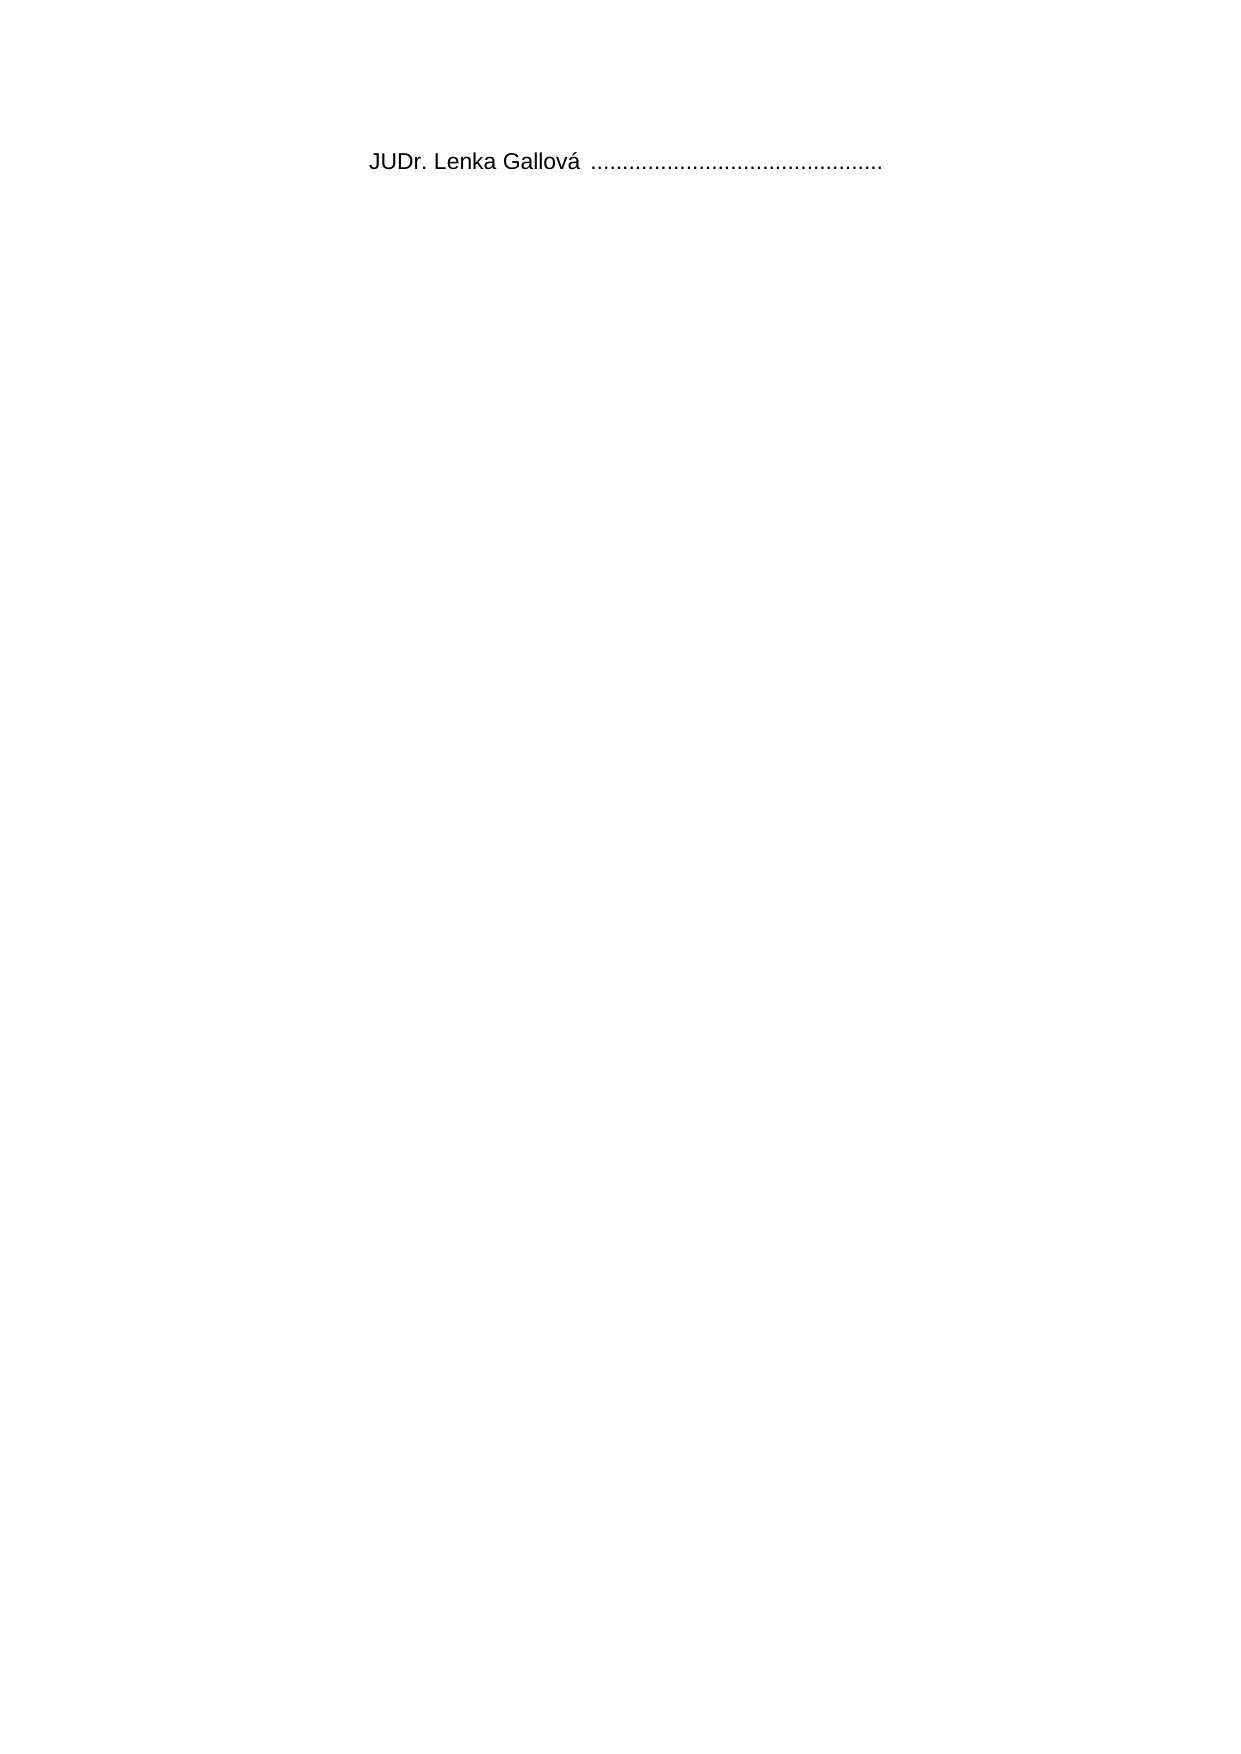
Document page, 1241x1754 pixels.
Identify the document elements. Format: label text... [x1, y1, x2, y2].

text JUDr. Lenka Gallová .............................................. [148, 148, 1093, 174]
